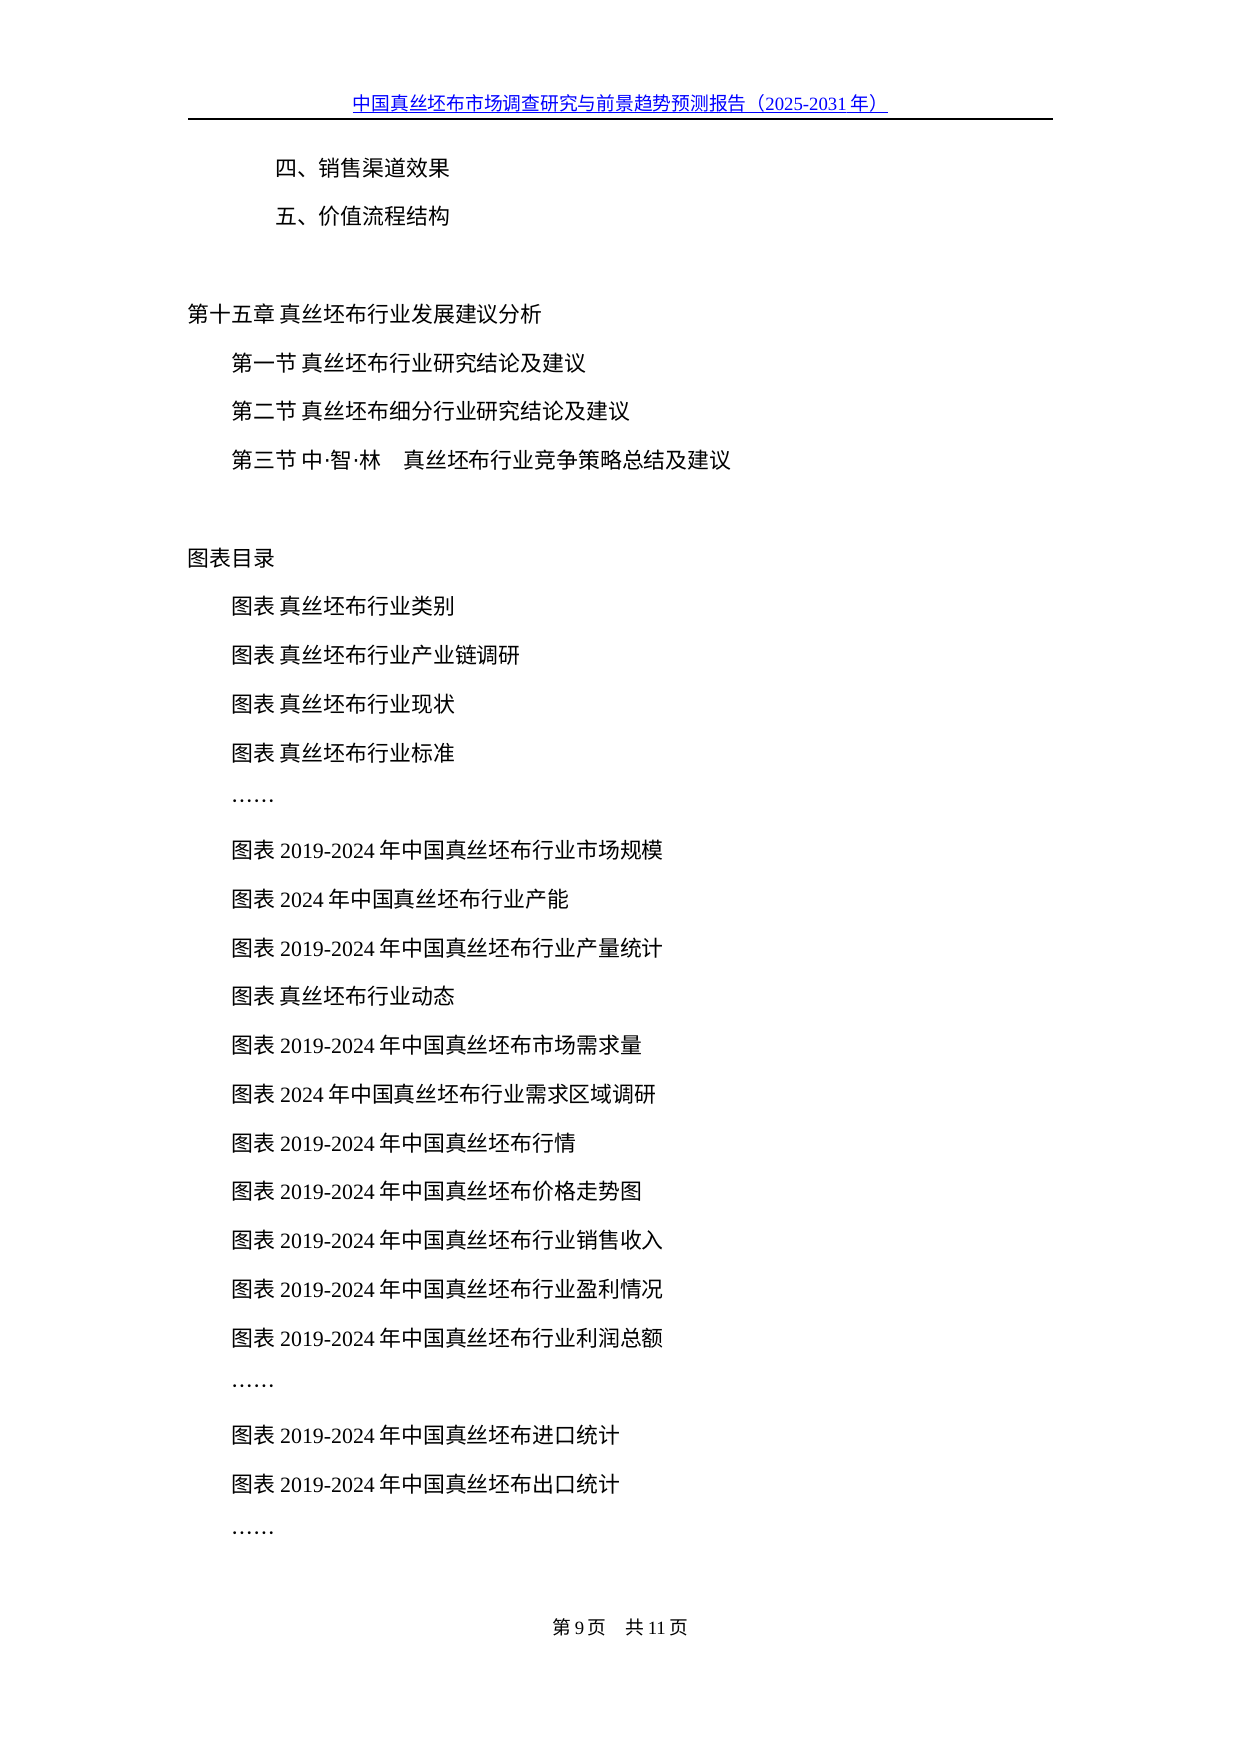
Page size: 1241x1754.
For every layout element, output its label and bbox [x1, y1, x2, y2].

text [187, 150, 1053, 1548]
